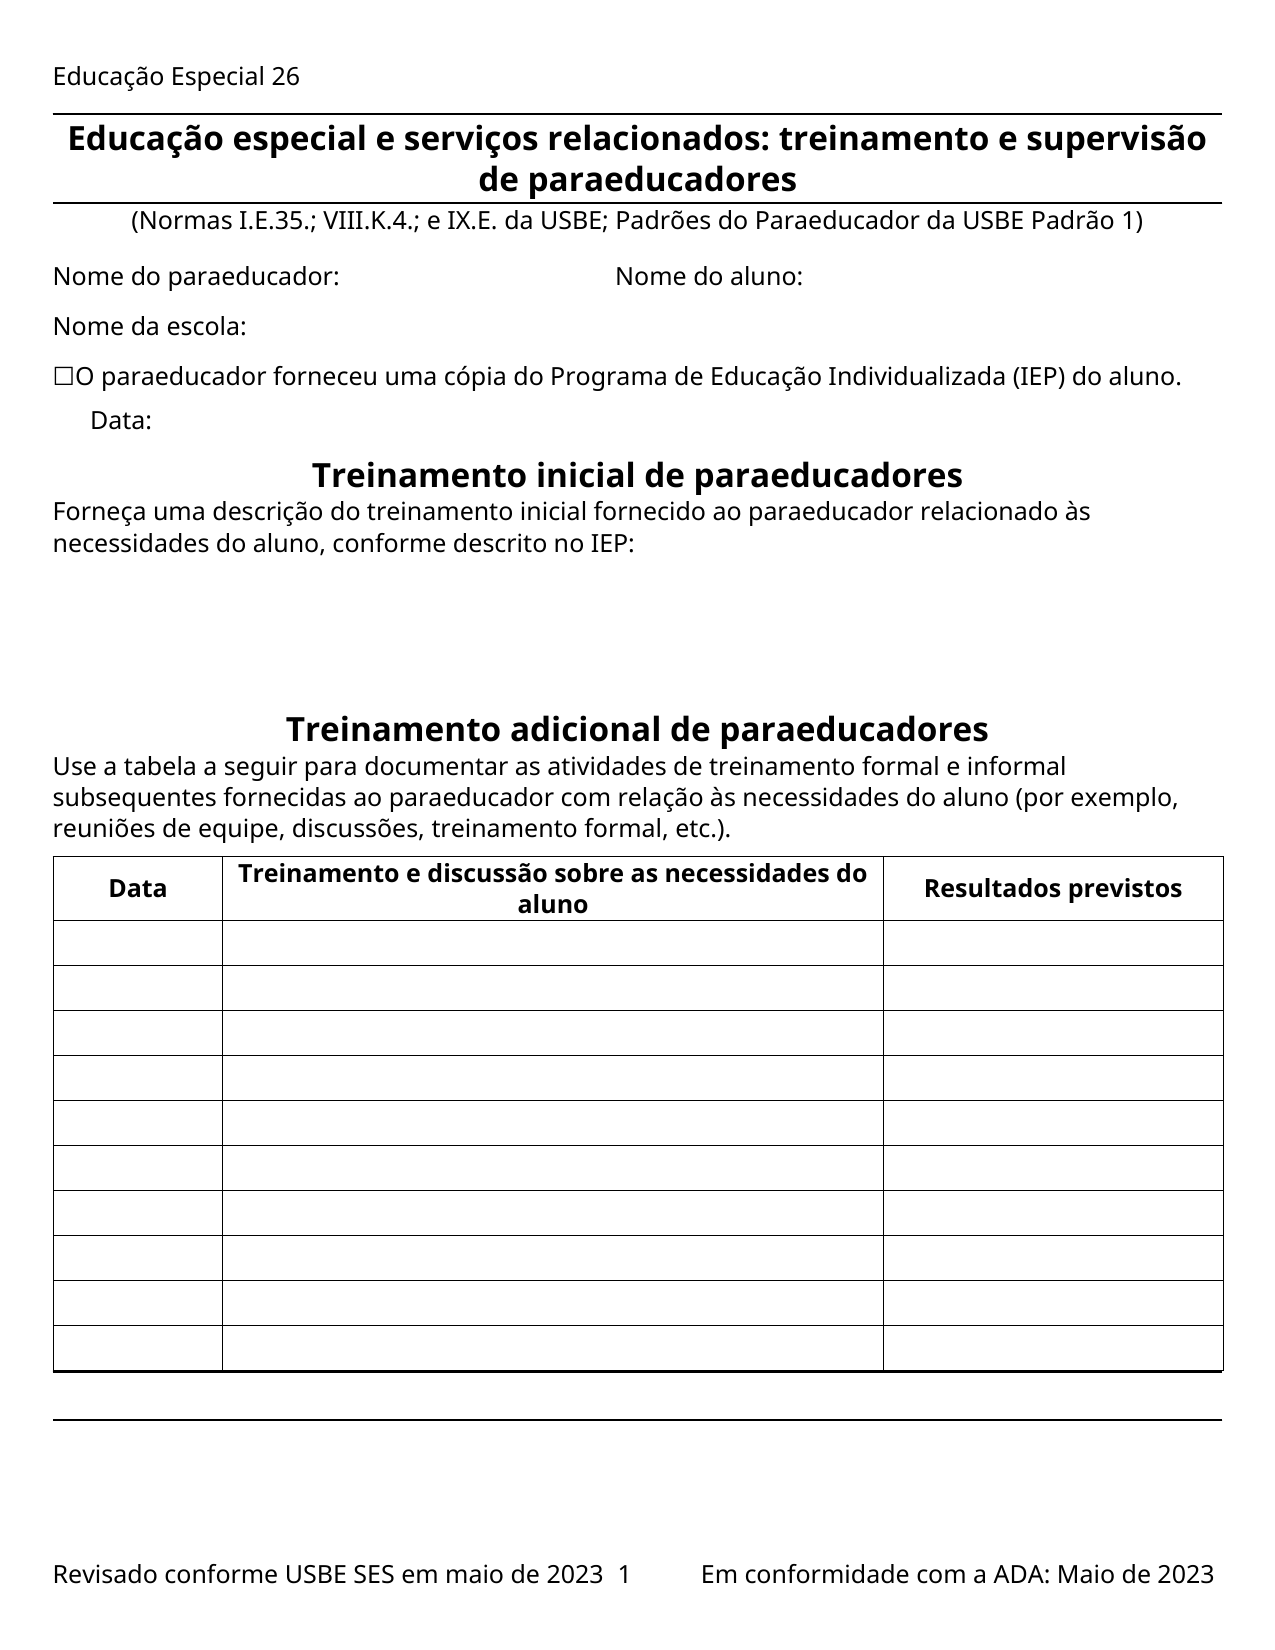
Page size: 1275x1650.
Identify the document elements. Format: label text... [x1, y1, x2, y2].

table_header Treinamento e discussão sobre as necessidades do aluno [223, 857, 883, 920]
table_cell [54, 921, 222, 965]
table_cell [223, 1326, 883, 1370]
text Data: [90, 404, 1222, 435]
table_cell [223, 1281, 883, 1325]
table_cell [54, 1101, 222, 1145]
table_cell [54, 1056, 222, 1100]
table_cell [884, 1056, 1223, 1100]
table_cell [884, 1191, 1223, 1235]
table_cell [884, 1146, 1223, 1190]
table_cell [884, 1281, 1223, 1325]
table_cell [54, 1236, 222, 1280]
table_cell [54, 1191, 222, 1235]
text (Normas I.E.35.; VIII.K.4.; e IX.E. da USBE; Padrões do Paraeducador da USBE Padrão 1) [52, 204, 1222, 235]
table_cell [54, 1281, 222, 1325]
table_cell [223, 1236, 883, 1280]
table_cell [223, 1146, 883, 1190]
table_cell [884, 1326, 1223, 1370]
table_cell [54, 1011, 222, 1055]
table_header Resultados previstos [884, 857, 1223, 920]
table_cell [884, 1236, 1223, 1280]
subtitle Educação especial e serviços relacionados: treinamento e supervisão de paraeducadores [52, 114, 1222, 204]
subtitle Treinamento inicial de paraeducadores [52, 454, 1222, 496]
table_cell [223, 921, 883, 965]
table_cell [54, 966, 222, 1010]
table_cell [223, 1101, 883, 1145]
text Nome da escola: [52, 310, 1222, 342]
table_cell [884, 921, 1223, 965]
table_cell [54, 1326, 222, 1370]
table_cell [223, 1191, 883, 1235]
table_cell [884, 1011, 1223, 1055]
table_cell [223, 966, 883, 1010]
table_cell [54, 1146, 222, 1190]
text Forneça uma descrição do treinamento inicial fornecido ao paraeducador relacionado às necessidades do aluno, conforme descrito no IEP: [52, 496, 1222, 558]
table_cell [223, 1056, 883, 1100]
table_cell [223, 1011, 883, 1055]
text Nome do paraeducador: Nome do aluno: [52, 260, 1222, 292]
table_header Data [54, 857, 222, 920]
subtitle Treinamento adicional de paraeducadores [52, 708, 1222, 750]
table_cell [884, 1101, 1223, 1145]
table_cell [884, 966, 1223, 1010]
text O paraeducador forneceu uma cópia do Programa de Educação Individualizada (IEP) do aluno. [52, 360, 1222, 392]
text Use a tabela a seguir para documentar as atividades de treinamento formal e informal subsequentes fornecidas ao paraeducador com relação às necessidades do aluno (por exemplo, reuniões de equipe, discussões, treinamento formal, etc.). [52, 750, 1222, 844]
